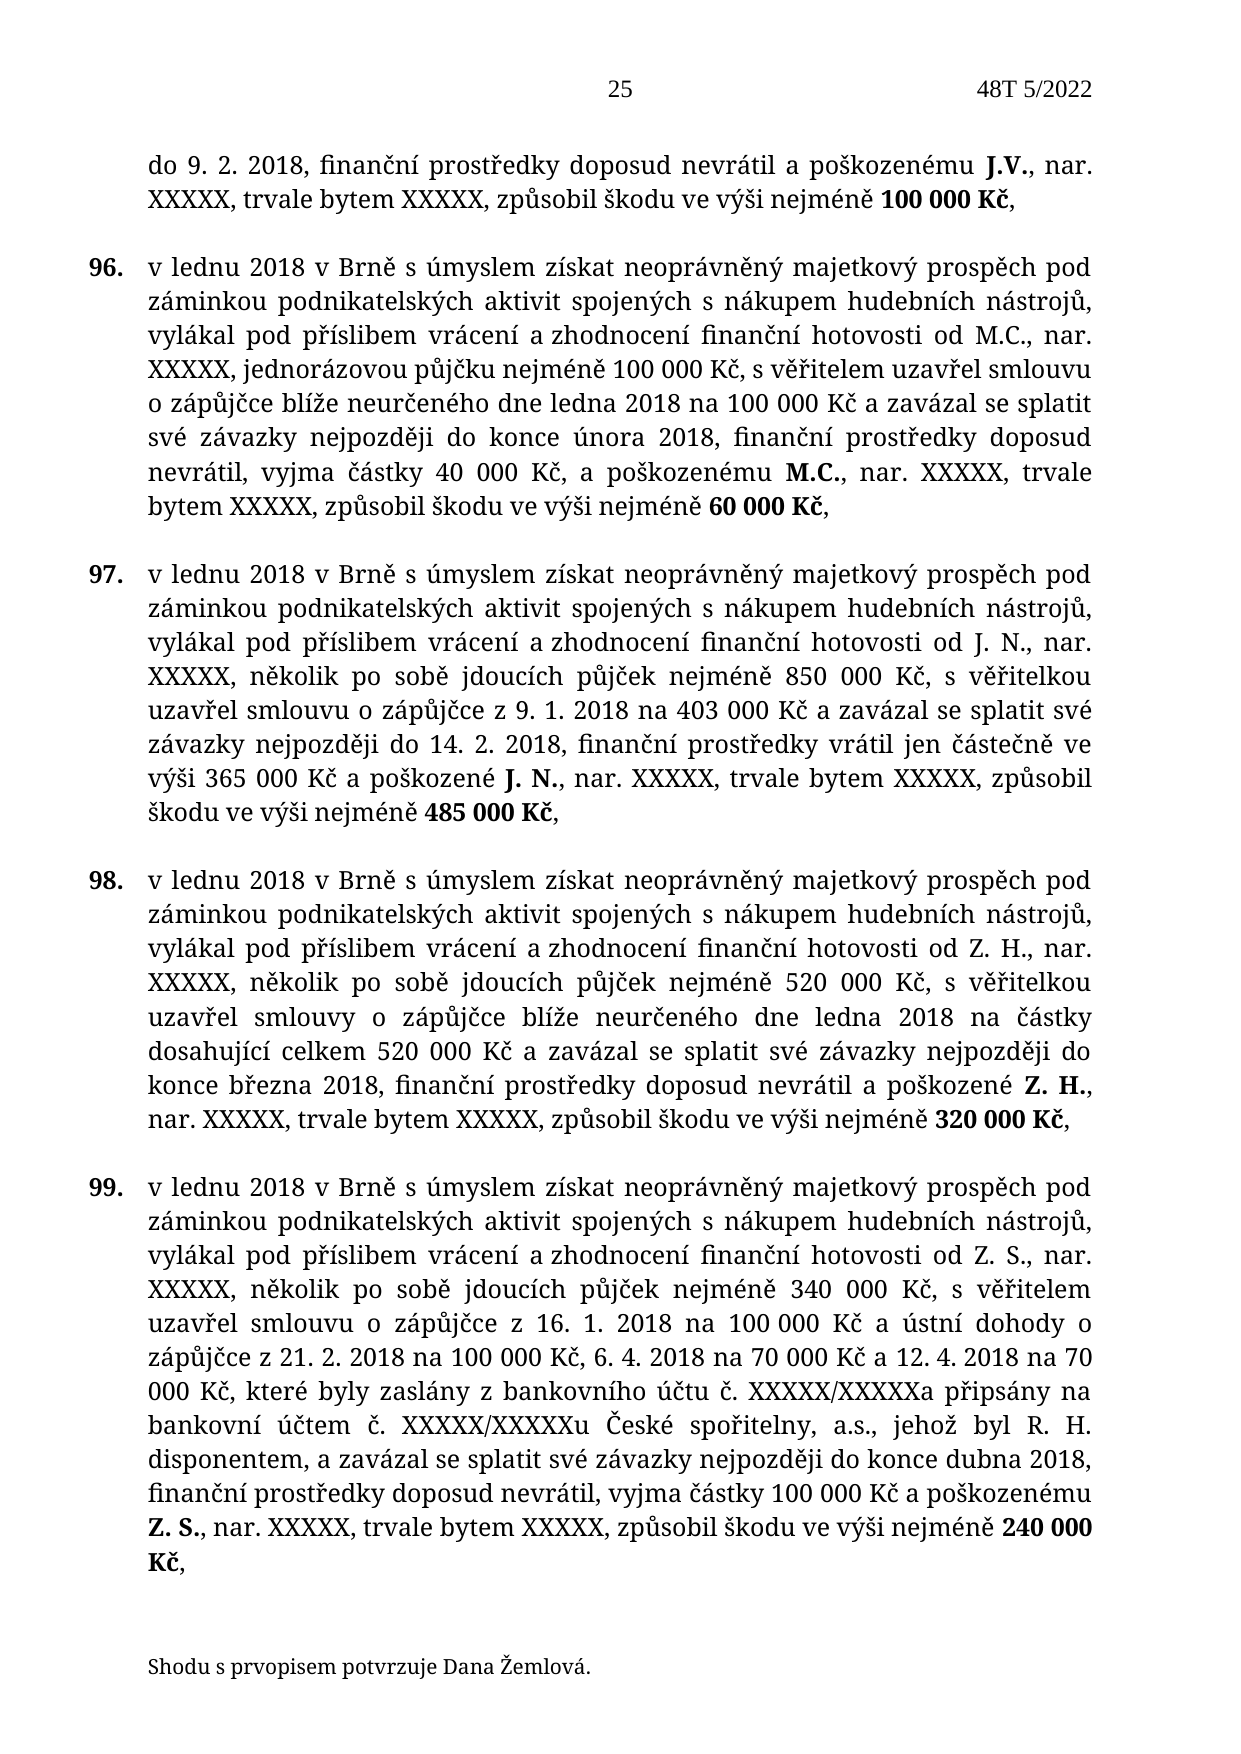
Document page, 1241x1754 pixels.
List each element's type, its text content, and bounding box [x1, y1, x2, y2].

list v lednu 2018 v Brně s úmyslem získat neoprávněný majetkový prospěch pod záminkou podnikatelských aktivit spojených s nákupem hudebních nástrojů, vylákal pod příslibem vrácení a zhodnocení finanční hotovosti od Z. S., nar. XXXXX, několik po sobě jdoucích půjček nejméně 340 000 Kč, s věřitelem uzavřel smlouvu o zápůjčce z 16. 1. 2018 na 100 000 Kč a ústní dohody o zápůjčce z 21. 2. 2018 na 100 000 Kč, 6. 4. 2018 na 70 000 Kč a 12. 4. 2018 na 70 000 Kč, které byly zaslány z bankovního účtu č. XXXXX/XXXXXa připsány na bankovní účtem č. XXXXX/XXXXXu České spořitelny, a.s., jehož byl R. H. disponentem, a zavázal se splatit své závazky nejpozději do konce dubna 2018, finanční prostředky doposud nevrátil, vyjma částky 100 000 Kč a poškozenému Z. S., nar. XXXXX, trvale bytem XXXXX, způsobil škodu ve výši nejméně 240 000 Kč, [88, 1169, 1093, 1578]
list v lednu 2018 v Brně s úmyslem získat neoprávněný majetkový prospěch pod záminkou podnikatelských aktivit spojených s nákupem hudebních nástrojů, vylákal pod příslibem vrácení a zhodnocení finanční hotovosti od J. N., nar. XXXXX, několik po sobě jdoucích půjček nejméně 850 000 Kč, s věřitelkou uzavřel smlouvu o zápůjčce z 9. 1. 2018 na 403 000 Kč a zavázal se splatit své závazky nejpozději do 14. 2. 2018, finanční prostředky vrátil jen částečně ve výši 365 000 Kč a poškozené J. N., nar. XXXXX, trvale bytem XXXXX, způsobil škodu ve výši nejméně 485 000 Kč, [88, 556, 1093, 829]
list v lednu 2018 v Brně s úmyslem získat neoprávněný majetkový prospěch pod záminkou podnikatelských aktivit spojených s nákupem hudebních nástrojů, vylákal pod příslibem vrácení a zhodnocení finanční hotovosti od M.C., nar. XXXXX, jednorázovou půjčku nejméně 100 000 Kč, s věřitelem uzavřel smlouvu o zápůjčce blíže neurčeného dne ledna 2018 na 100 000 Kč a zavázal se splatit své závazky nejpozději do konce února 2018, finanční prostředky doposud nevrátil, vyjma částky 40 000 Kč, a poškozenému M.C., nar. XXXXX, trvale bytem XXXXX, způsobil škodu ve výši nejméně 60 000 Kč, [88, 250, 1093, 522]
list v lednu 2018 v Brně s úmyslem získat neoprávněný majetkový prospěch pod záminkou podnikatelských aktivit spojených s nákupem hudebních nástrojů, vylákal pod příslibem vrácení a zhodnocení finanční hotovosti od Z. H., nar. XXXXX, několik po sobě jdoucích půjček nejméně 520 000 Kč, s věřitelkou uzavřel smlouvy o zápůjčce blíže neurčeného dne ledna 2018 na částky dosahující celkem 520 000 Kč a zavázal se splatit své závazky nejpozději do konce března 2018, finanční prostředky doposud nevrátil a poškozené Z. H., nar. XXXXX, trvale bytem XXXXX, způsobil škodu ve výši nejméně 320 000 Kč, [88, 863, 1093, 1135]
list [88, 148, 1093, 216]
